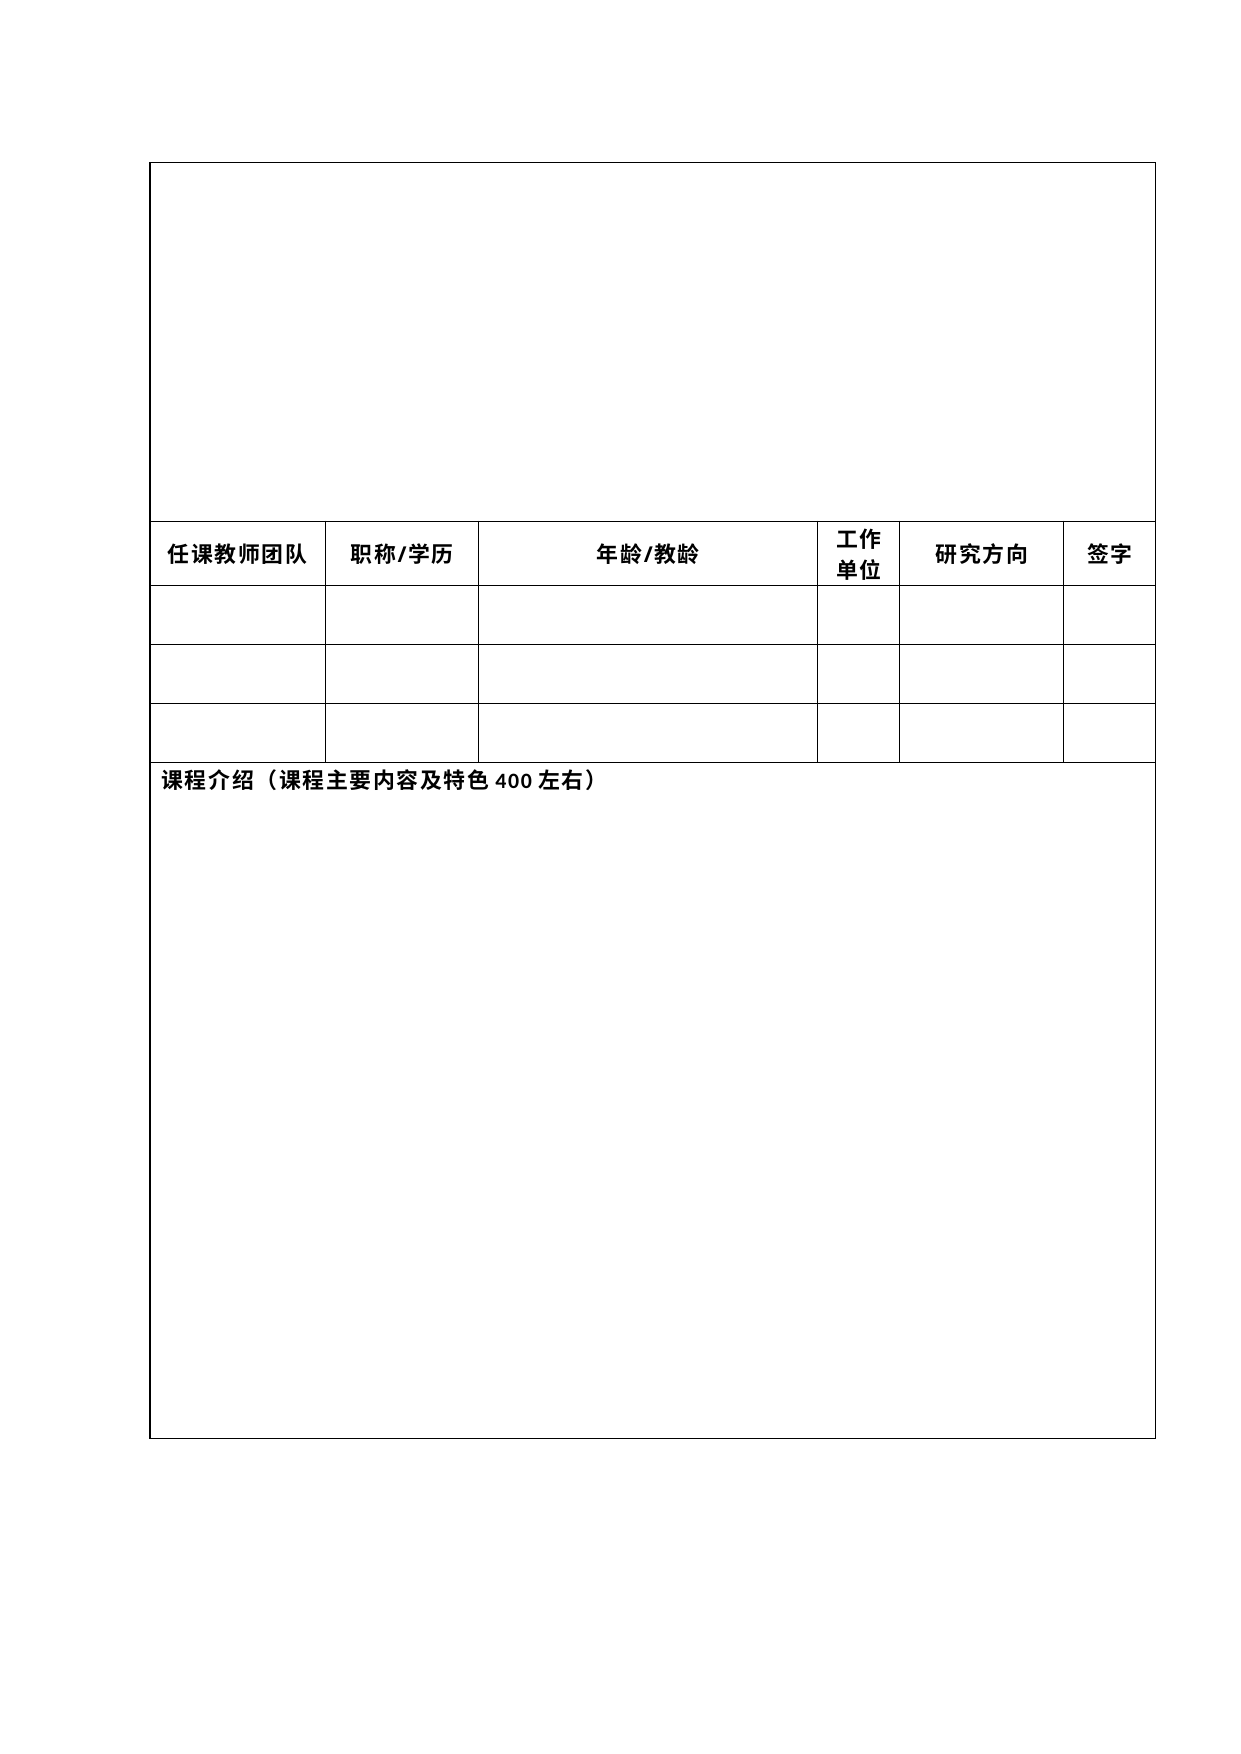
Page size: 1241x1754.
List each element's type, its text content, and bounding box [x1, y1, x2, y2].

table_cell [900, 586, 1063, 644]
table_cell 年龄/教龄 [479, 522, 817, 585]
table_cell [1064, 586, 1155, 644]
table_cell [900, 645, 1063, 703]
table_cell [479, 704, 817, 762]
table_cell [900, 704, 1063, 762]
table_cell 研究方向 [900, 522, 1063, 585]
table_cell 工作单位 [818, 522, 899, 585]
table_cell 职称/学历 [326, 522, 478, 585]
table_cell [151, 163, 1155, 521]
table_cell [151, 586, 325, 644]
table_cell [818, 704, 899, 762]
table_cell [479, 586, 817, 644]
table_cell [151, 645, 325, 703]
table_cell [818, 645, 899, 703]
table_cell 课程介绍（课程主要内容及特色400左右） [151, 763, 1155, 1438]
table_cell [326, 704, 478, 762]
table_cell 任课教师团队 [151, 522, 325, 585]
table_cell [151, 704, 325, 762]
table_cell [1064, 704, 1155, 762]
table_cell [479, 645, 817, 703]
table_cell [1064, 645, 1155, 703]
table_cell [326, 586, 478, 644]
table_cell 签字 [1064, 522, 1155, 585]
table_cell [818, 586, 899, 644]
table_cell [326, 645, 478, 703]
